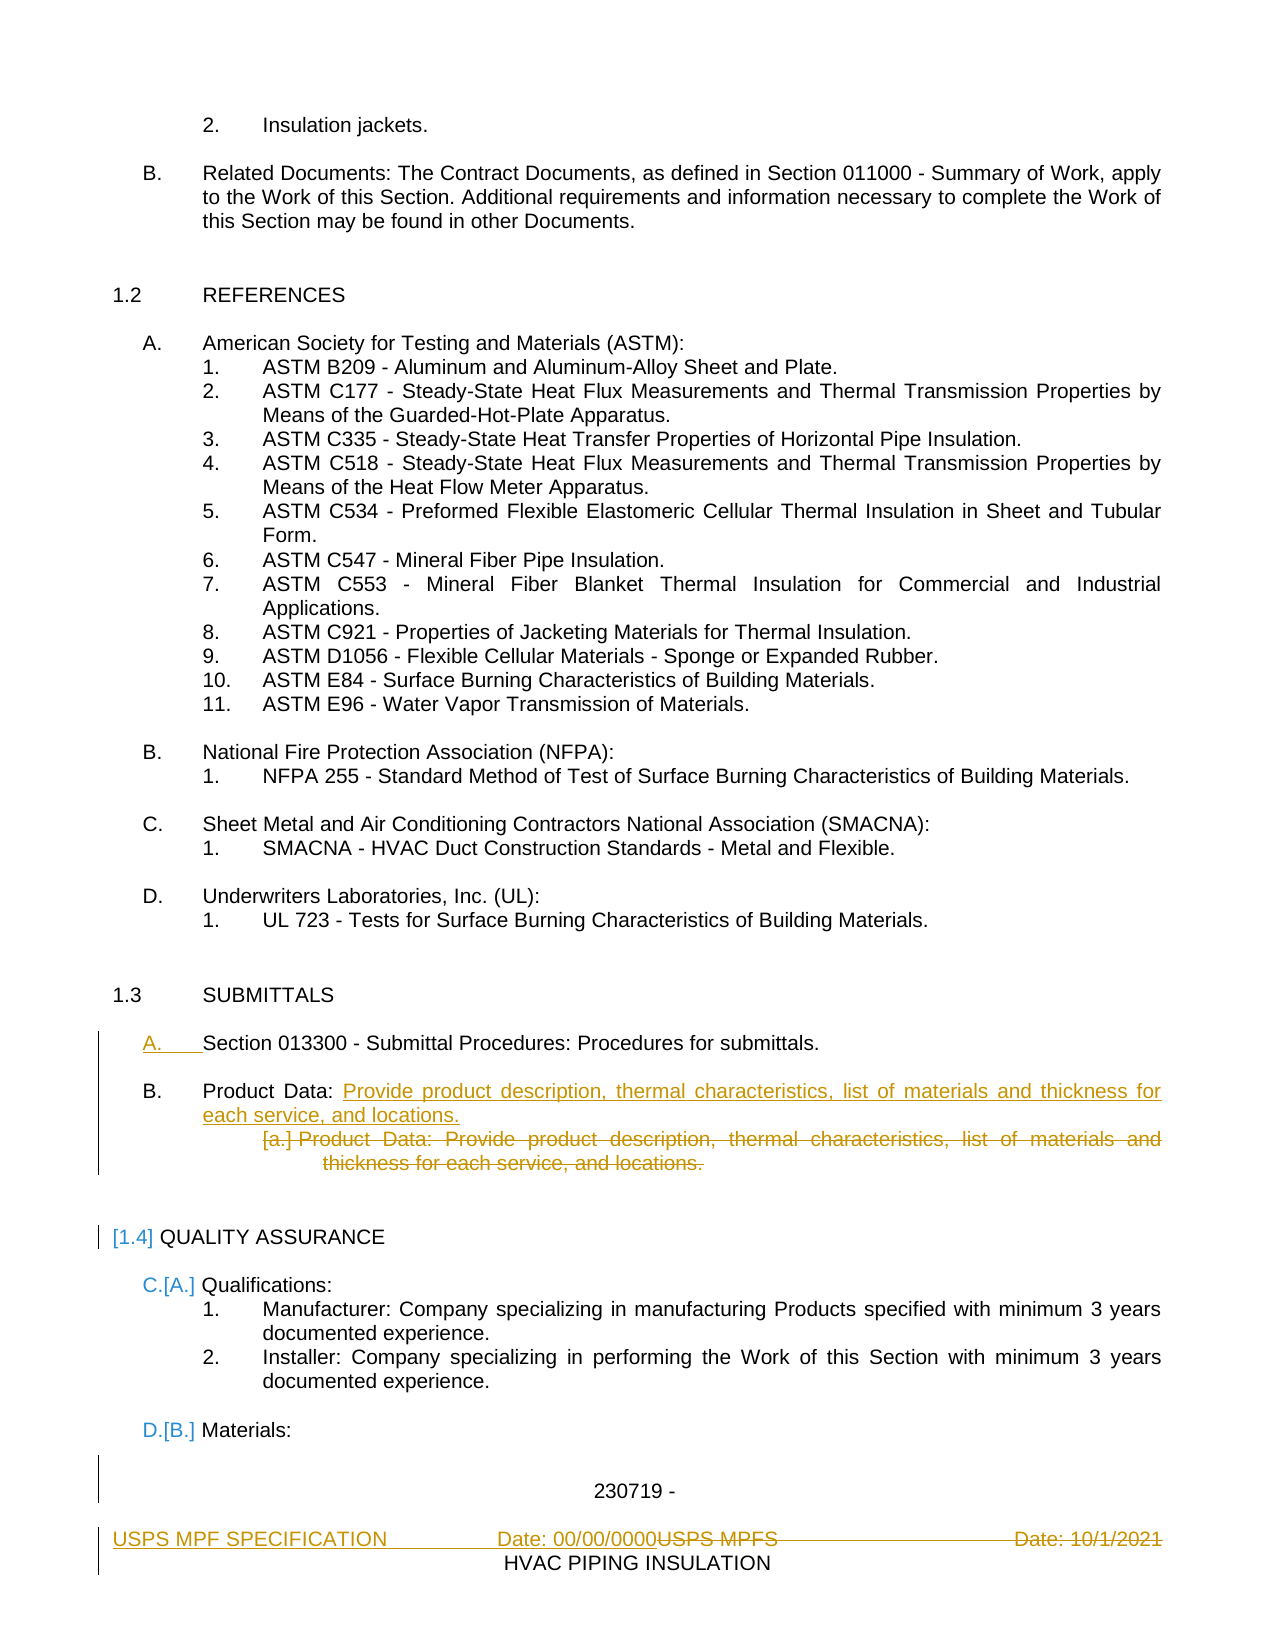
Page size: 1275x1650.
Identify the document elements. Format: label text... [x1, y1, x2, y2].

text Product Data: [142, 1079, 1162, 1127]
text REFERENCES [112, 283, 1162, 307]
text Qualifications: [142, 1273, 1162, 1297]
text Materials: [142, 1417, 1162, 1442]
text Installer: Company specializing in performing the Work of this Section with minimum 3 years documented experience. [202, 1345, 1162, 1393]
text Underwriters Laboratories, Inc. (UL): [142, 884, 1162, 908]
text ASTM C177 - Steady-State Heat Flux Measurements and Thermal Transmission Properties by Means of the Guarded-Hot-Plate Apparatus. [202, 379, 1162, 427]
text ASTM E96 - Water Vapor Transmission of Materials. [202, 692, 1162, 716]
text ASTM C547 - Mineral Fiber Pipe Insulation. [202, 547, 1162, 572]
text UL 723 - Tests for Surface Burning Characteristics of Building Materials. [202, 908, 1162, 932]
text ASTM C534 - Preformed Flexible Elastomeric Cellular Thermal Insulation in Sheet and Tubular Form. [202, 499, 1162, 547]
text Related Documents: The Contract Documents, as defined in Section 011000 - Summary of Work, apply to the Work of this Section. Additional requirements and information necessary to complete the Work of this Section may be found in other Documents. [142, 161, 1162, 233]
text ASTM D1056 - Flexible Cellular Materials - Sponge or Expanded Rubber. [202, 644, 1162, 668]
text QUALITY ASSURANCE [112, 1225, 1162, 1249]
text Manufacturer: Company specializing in manufacturing Products specified with minimum 3 years documented experience. [202, 1297, 1162, 1345]
text SMACNA - HVAC Duct Construction Standards - Metal and Flexible. [202, 836, 1162, 860]
text ASTM C518 - Steady-State Heat Flux Measurements and Thermal Transmission Properties by Means of the Heat Flow Meter Apparatus. [202, 451, 1162, 499]
text ASTM C335 - Steady-State Heat Transfer Properties of Horizontal Pipe Insulation. [202, 427, 1162, 451]
text SUBMITTALS [112, 982, 1162, 1007]
text ASTM E84 - Surface Burning Characteristics of Building Materials. [202, 668, 1162, 692]
text American Society for Testing and Materials (ASTM): [142, 331, 1162, 355]
text ASTM B209 - Aluminum and Aluminum-Alloy Sheet and Plate. [202, 355, 1162, 379]
text Sheet Metal and Air Conditioning Contractors National Association (SMACNA): [142, 812, 1162, 836]
text Section 013300 - Submittal Procedures: Procedures for submittals. [142, 1031, 1162, 1055]
text Insulation jackets. [202, 112, 1162, 137]
text NFPA 255 - Standard Method of Test of Surface Burning Characteristics of Building Materials. [202, 764, 1162, 788]
text ASTM C921 - Properties of Jacketing Materials for Thermal Insulation. [202, 620, 1162, 644]
text ASTM C553 - Mineral Fiber Blanket Thermal Insulation for Commercial and Industrial Applications. [202, 572, 1162, 620]
text National Fire Protection Association (NFPA): [142, 740, 1162, 764]
